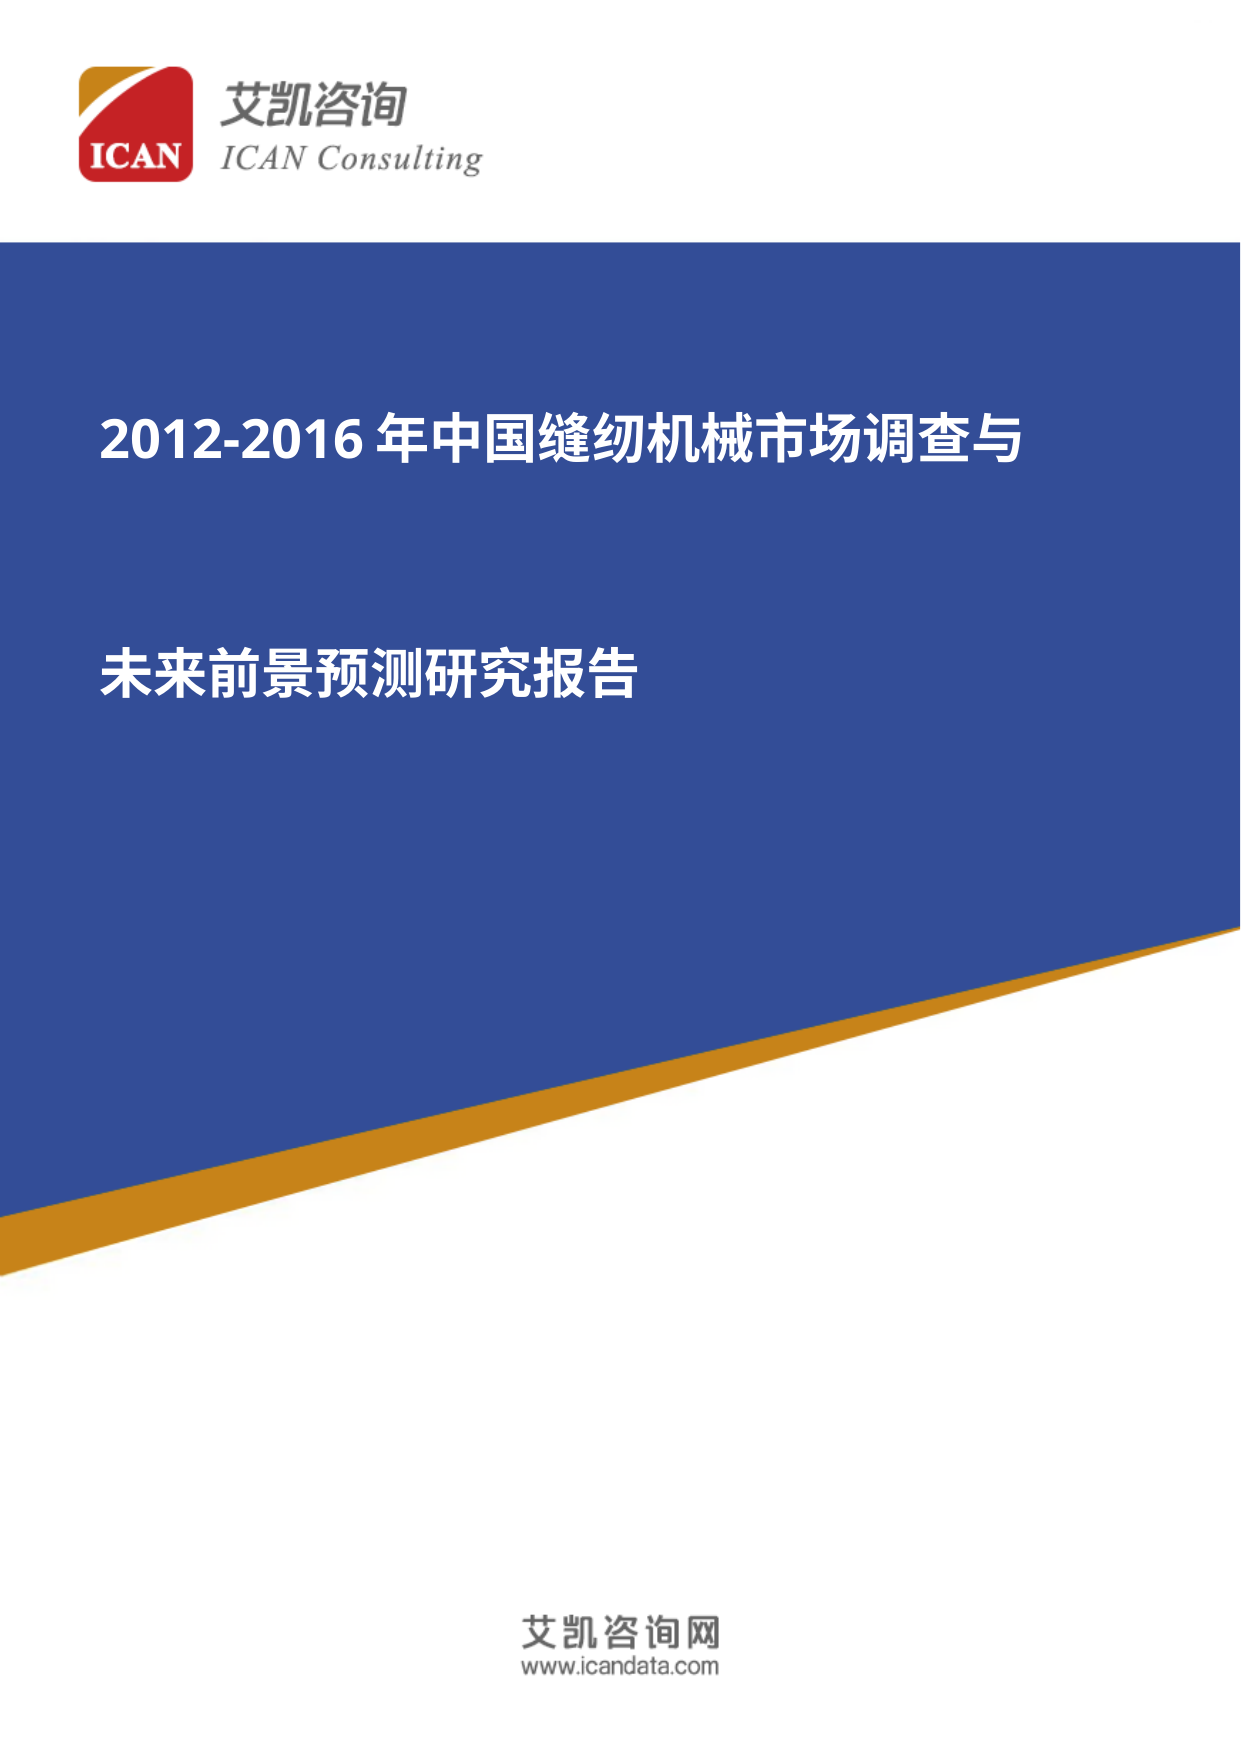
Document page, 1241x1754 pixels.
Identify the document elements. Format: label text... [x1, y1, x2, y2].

picture [0, 5, 1241, 1754]
subtitle 2012-2016年中国缝纫机械市场调查与未来前景预测研究报告 [99, 386, 1053, 718]
